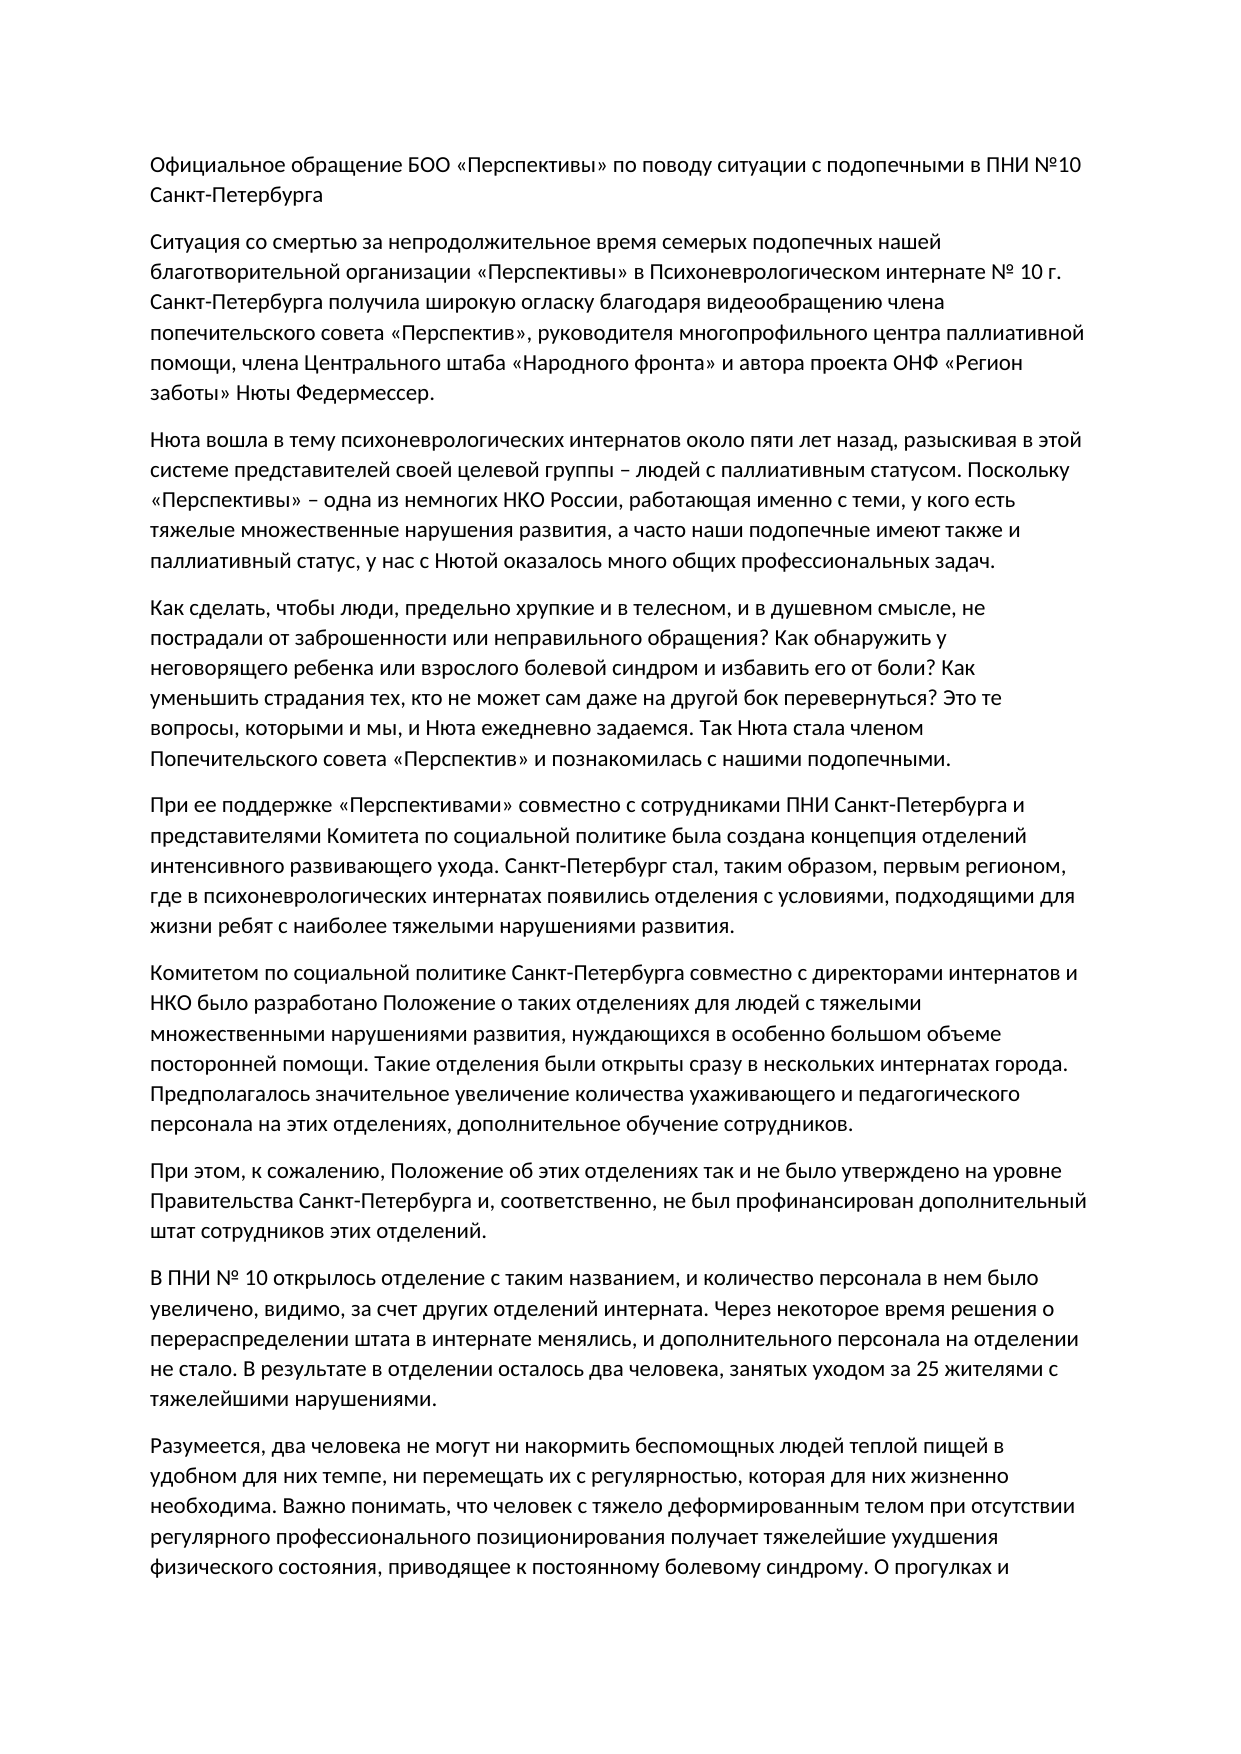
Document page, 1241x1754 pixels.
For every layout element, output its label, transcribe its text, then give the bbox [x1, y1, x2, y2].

text При ее поддержке «Перспективами» совместно с сотрудниками ПНИ Санкт-Петербурга и представителями Комитета по социальной политике была создана концепция отделений интенсивного развивающего ухода. Санкт-Петербург стал, таким образом, первым регионом, где в психоневрологических интернатах появились отделения с условиями, подходящими для жизни ребят с наиболее тяжелыми нарушениями развития. [150, 791, 1090, 939]
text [150, 1431, 1090, 1580]
text Ситуация со смертью за непродолжительное время семерых подопечных нашей благотворительной организации «Перспективы» в Психоневрологическом интернате № 10 г. Санкт-Петербурга получила широкую огласку благодаря видеообращению члена попечительского совета «Перспектив», руководителя многопрофильного центра паллиативной помощи, члена Центрального штаба «Народного фронта» и автора проекта ОНФ «Регион заботы» Нюты Федермессер. [150, 227, 1090, 406]
text Комитетом по социальной политике Санкт-Петербурга совместно с директорами интернатов и НКО было разработано Положение о таких отделениях для людей с тяжелыми множественными нарушениями развития, нуждающихся в особенно большом объеме посторонней помощи. Такие отделения были открыты сразу в нескольких интернатах города. Предполагалось значительное увеличение количества ухаживающего и педагогического персонала на этих отделениях, дополнительное обучение сотрудников. [150, 958, 1090, 1137]
text Как сделать, чтобы люди, предельно хрупкие и в телесном, и в душевном смысле, не пострадали от заброшенности или неправильного обращения? Как обнаружить у неговорящего ребенка или взрослого болевой синдром и избавить его от боли? Как уменьшить страдания тех, кто не может сам даже на другой бок перевернуться? Это те вопросы, которыми и мы, и Нюта ежедневно задаемся. Так Нюта стала членом Попечительского совета «Перспектив» и познакомилась с нашими подопечными. [150, 593, 1090, 772]
text При этом, к сожалению, Положение об этих отделениях так и не было утверждено на уровне Правительства Санкт-Петербурга и, соответственно, не был профинансирован дополнительный штат сотрудников этих отделений. [150, 1156, 1090, 1245]
text Нюта вошла в тему психоневрологических интернатов около пяти лет назад, разыскивая в этой системе представителей своей целевой группы – людей с паллиативным статусом. Поскольку «Перспективы» – одна из немногих НКО России, работающая именно с теми, у кого есть тяжелые множественные нарушения развития, а часто наши подопечные имеют также и паллиативный статус, у нас с Нютой оказалось много общих профессиональных задач. [150, 425, 1090, 574]
text В ПНИ № 10 открылось отделение с таким названием, и количество персонала в нем было увеличено, видимо, за счет других отделений интерната. Через некоторое время решения о перераспределении штата в интернате менялись, и дополнительного персонала на отделении не стало. В результате в отделении осталось два человека, занятых уходом за 25 жителями с тяжелейшими нарушениями. [150, 1263, 1090, 1412]
text Официальное обращение БОО «Перспективы» по поводу ситуации с подопечными в ПНИ №10 Санкт-Петербурга [150, 150, 1090, 208]
